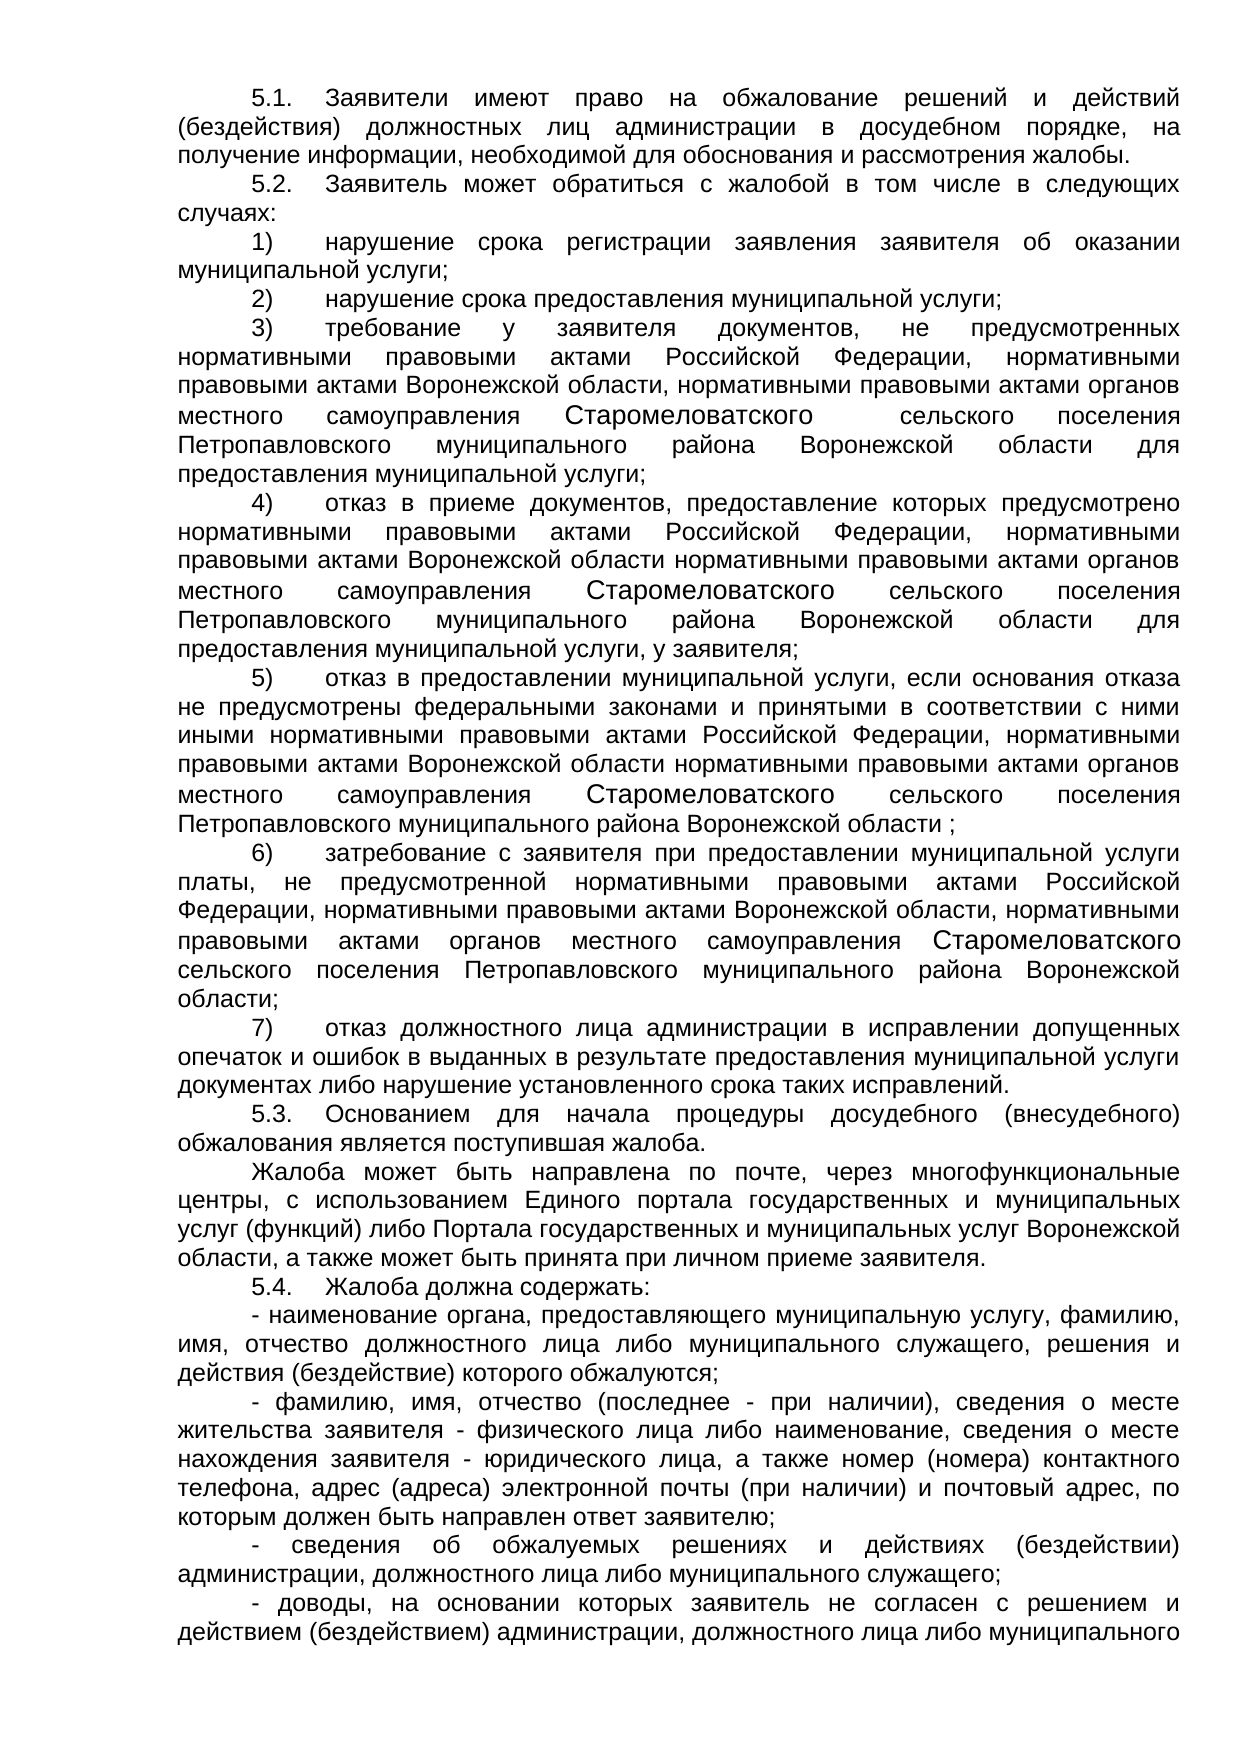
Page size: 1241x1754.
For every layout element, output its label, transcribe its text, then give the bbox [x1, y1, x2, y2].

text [177, 1588, 1181, 1645]
text Жалоба может быть направлена по почте, через многофункциональные центры, с использованием Единого портала государственных и муниципальных услуг (функций) либо Портала государственных и муниципальных услуг Воронежской области, а также может быть принята при личном приеме заявителя. [177, 1156, 1181, 1271]
list нарушение срока регистрации заявления заявителя об оказании муниципальной услуги; [177, 226, 1181, 284]
text - сведения об обжалуемых решениях и действиях (бездействии) администрации, должностного лица либо муниципального служащего; [177, 1530, 1181, 1588]
list отказ в приеме документов, предоставление которых предусмотрено нормативными правовыми актами Российской Федерации, нормативными правовыми актами Воронежской области нормативными правовыми актами органов местного самоуправления Старомеловатского сельского поселения Петропавловского муниципального района Воронежской области для предоставления муниципальной услуги, у заявителя; [177, 488, 1181, 663]
list нарушение срока предоставления муниципальной услуги; [177, 284, 1181, 313]
list затребование с заявителя при предоставлении муниципальной услуги платы, не предусмотренной нормативными правовыми актами Российской Федерации, нормативными правовыми актами Воронежской области, нормативными правовыми актами органов местного самоуправления Старомеловатского сельского поселения Петропавловского муниципального района Воронежской области; [177, 838, 1181, 1013]
list Жалоба должна содержать: [177, 1271, 1181, 1300]
list Основанием для начала процедуры досудебного (внесудебного) обжалования является поступившая жалоба. [177, 1099, 1181, 1156]
text - фамилию, имя, отчество (последнее - при наличии), сведения о месте жительства заявителя - физического лица либо наименование, сведения о месте нахождения заявителя - юридического лица, а также номер (номера) контактного телефона, адрес (адреса) электронной почты (при наличии) и почтовый адрес, по которым должен быть направлен ответ заявителю; [177, 1386, 1181, 1530]
list Заявители имеют право на обжалование решений и действий (бездействия) должностных лиц администрации в досудебном порядке, на получение информации, необходимой для обоснования и рассмотрения жалобы. [177, 83, 1181, 169]
list требование у заявителя документов, не предусмотренных нормативными правовыми актами Российской Федерации, нормативными правовыми актами Воронежской области, нормативными правовыми актами органов местного самоуправления Старомеловатского сельского поселения Петропавловского муниципального района Воронежской области для предоставления муниципальной услуги; [177, 313, 1181, 488]
list отказ должностного лица администрации в исправлении допущенных опечаток и ошибок в выданных в результате предоставления муниципальной услуги документах либо нарушение установленного срока таких исправлений. [177, 1013, 1181, 1099]
list отказ в предоставлении муниципальной услуги, если основания отказа не предусмотрены федеральными законами и принятыми в соответствии с ними иными нормативными правовыми актами Российской Федерации, нормативными правовыми актами Воронежской области нормативными правовыми актами органов местного самоуправления Старомеловатского сельского поселения Петропавловского муниципального района Воронежской области ; [177, 663, 1181, 838]
text - наименование органа, предоставляющего муниципальную услугу, фамилию, имя, отчество должностного лица либо муниципального служащего, решения и действия (бездействие) которого обжалуются; [177, 1300, 1181, 1386]
list Заявитель может обратиться с жалобой в том числе в следующих случаях: [177, 169, 1181, 226]
